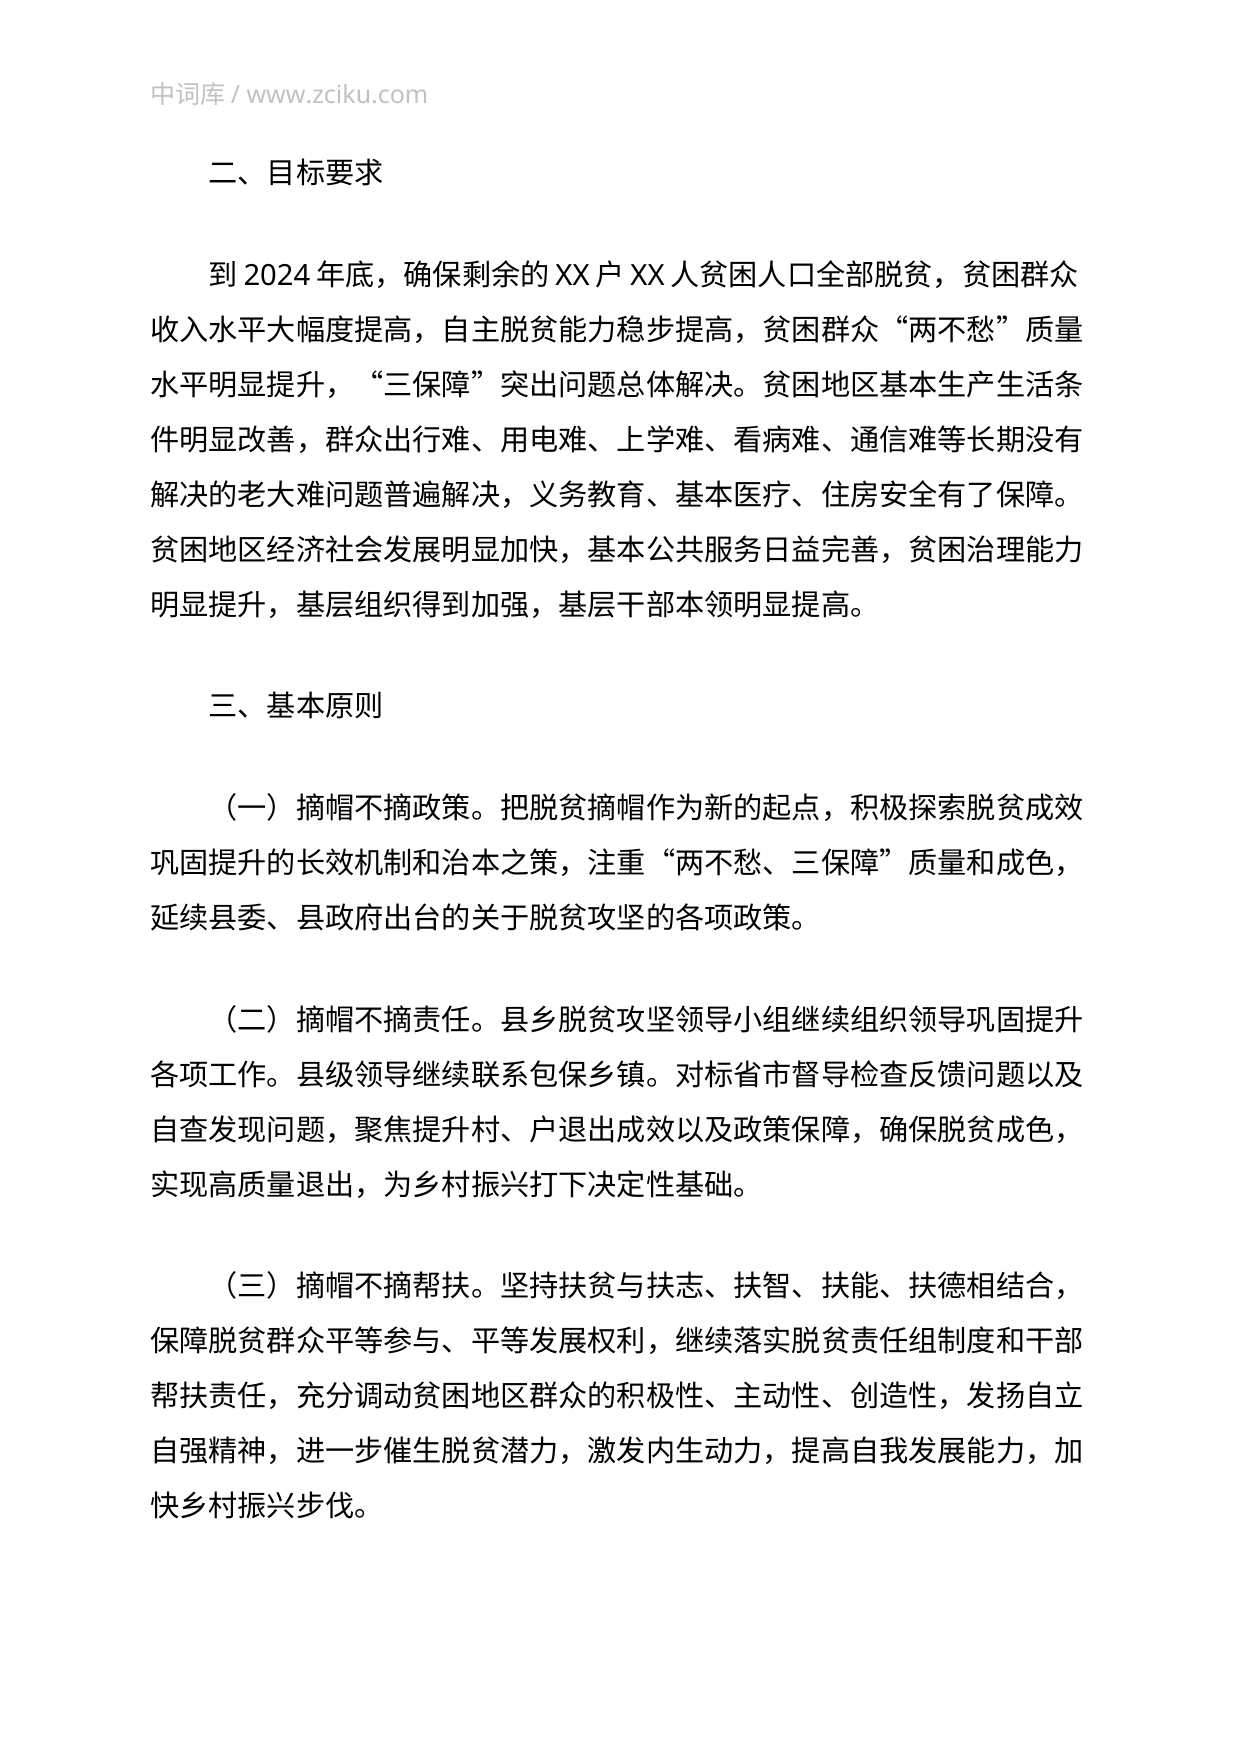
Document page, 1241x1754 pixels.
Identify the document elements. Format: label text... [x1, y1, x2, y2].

text （三）摘帽不摘帮扶。坚持扶贫与扶志、扶智、扶能、扶德相结合，保障脱贫群众平等参与、平等发展权利，继续落实脱贫责任组制度和干部帮扶责任，充分调动贫困地区群众的积极性、主动性、创造性，发扬自立自强精神，进一步催生脱贫潜力，激发内生动力，提高自我发展能力，加快乡村振兴步伐。 [150, 1263, 1090, 1525]
text 二、目标要求 [150, 150, 1090, 192]
text （一）摘帽不摘政策。把脱贫摘帽作为新的起点，积极探索脱贫成效巩固提升的长效机制和治本之策，注重“两不愁、三保障”质量和成色，延续县委、县政府出台的关于脱贫攻坚的各项政策。 [150, 785, 1090, 937]
text 到2024年底，确保剩余的XX户XX人贫困人口全部脱贫，贫困群众收入水平大幅度提高，自主脱贫能力稳步提高，贫困群众“两不愁”质量水平明显提升，“三保障”突出问题总体解决。贫困地区基本生产生活条件明显改善，群众出行难、用电难、上学难、看病难、通信难等长期没有解决的老大难问题普遍解决，义务教育、基本医疗、住房安全有了保障。贫困地区经济社会发展明显加快，基本公共服务日益完善，贫困治理能力明显提升，基层组织得到加强，基层干部本领明显提高。 [150, 252, 1090, 623]
text 三、基本原则 [150, 683, 1090, 725]
text （二）摘帽不摘责任。县乡脱贫攻坚领导小组继续组织领导巩固提升各项工作。县级领导继续联系包保乡镇。对标省市督导检查反馈问题以及自查发现问题，聚焦提升村、户退出成效以及政策保障，确保脱贫成色，实现高质量退出，为乡村振兴打下决定性基础。 [150, 996, 1090, 1203]
